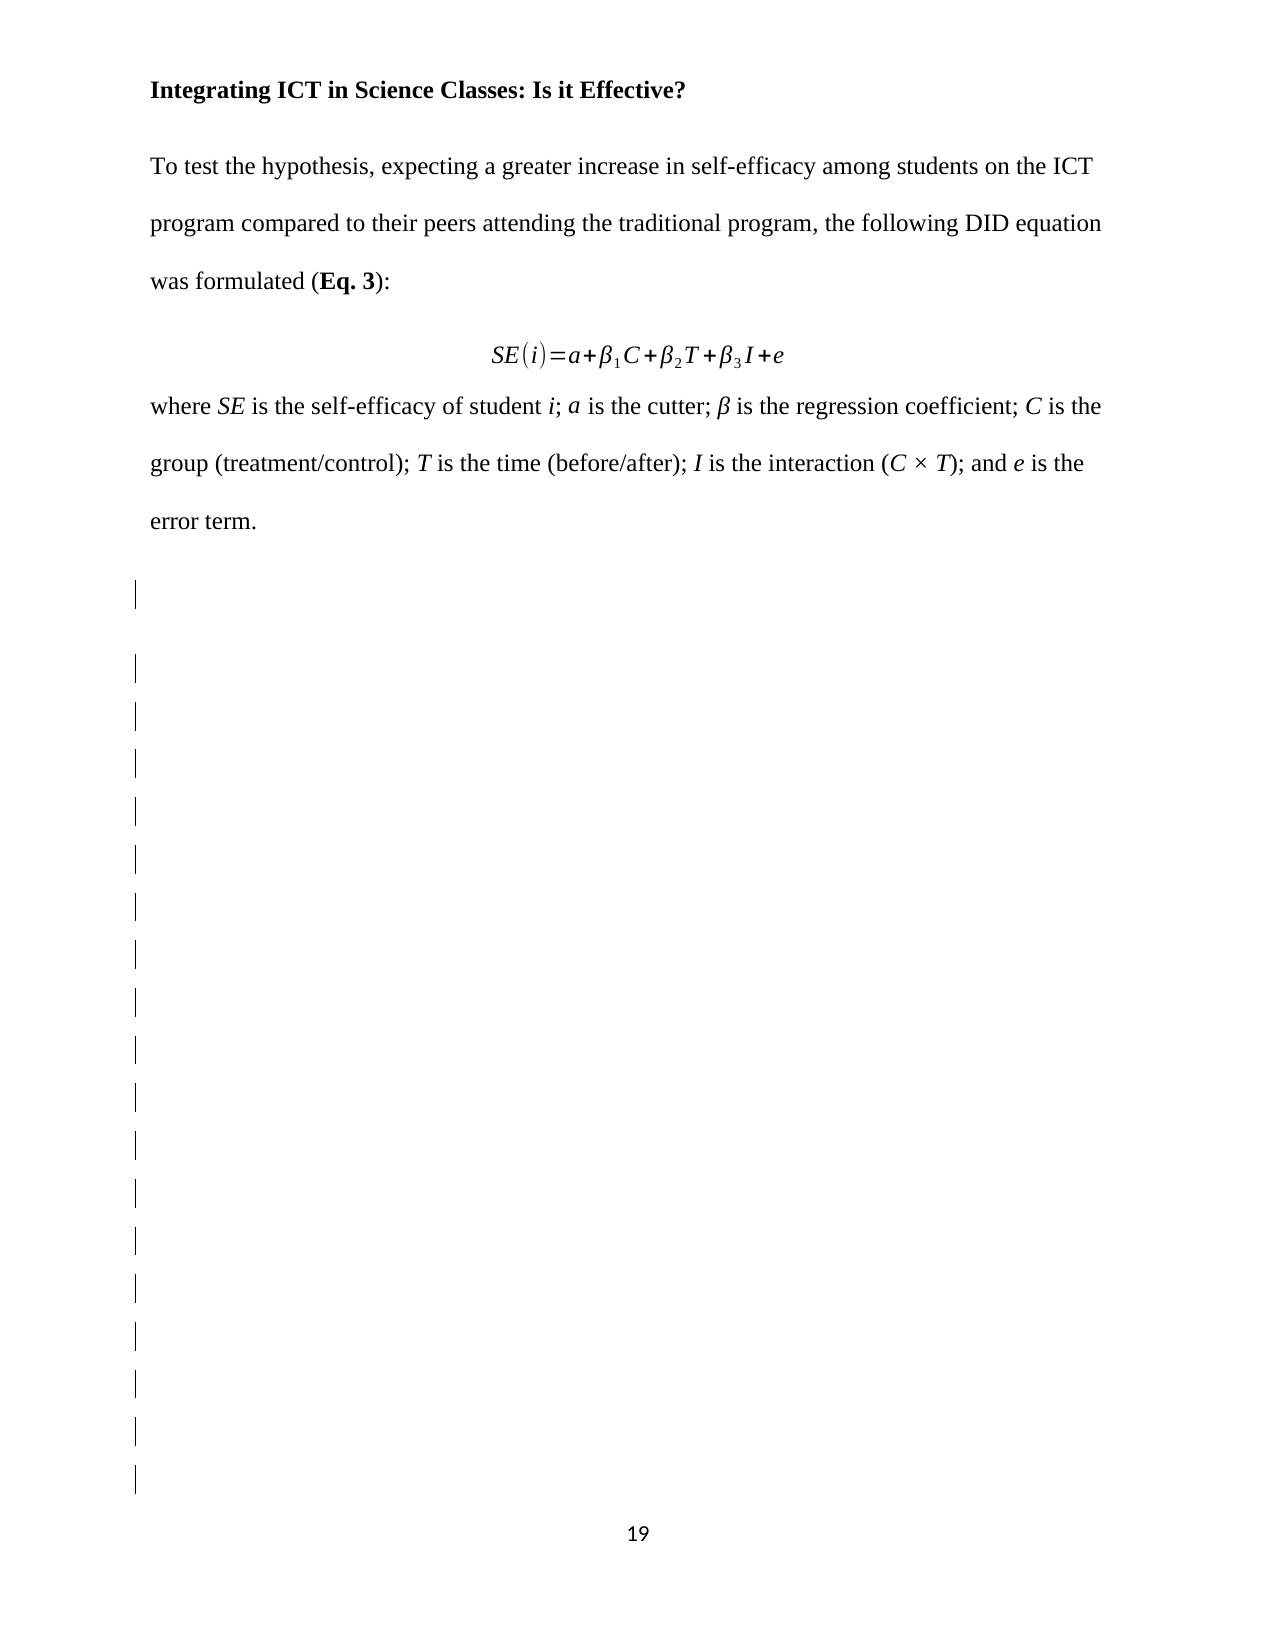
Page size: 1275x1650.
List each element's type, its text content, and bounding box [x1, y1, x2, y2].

text To test the hypothesis, expecting a greater increase in self-efficacy among students on the ICT program compared to their peers attending the traditional program, the following DID equation was formulated (Eq. 3): [150, 151, 1125, 294]
text where SE is the self-efficacy of student i; is the cutter; β is the regression coefficient; C is the group (treatment/control); T is the time (before/after); I is the interaction (C × T); and e is the error term. [150, 391, 1125, 534]
